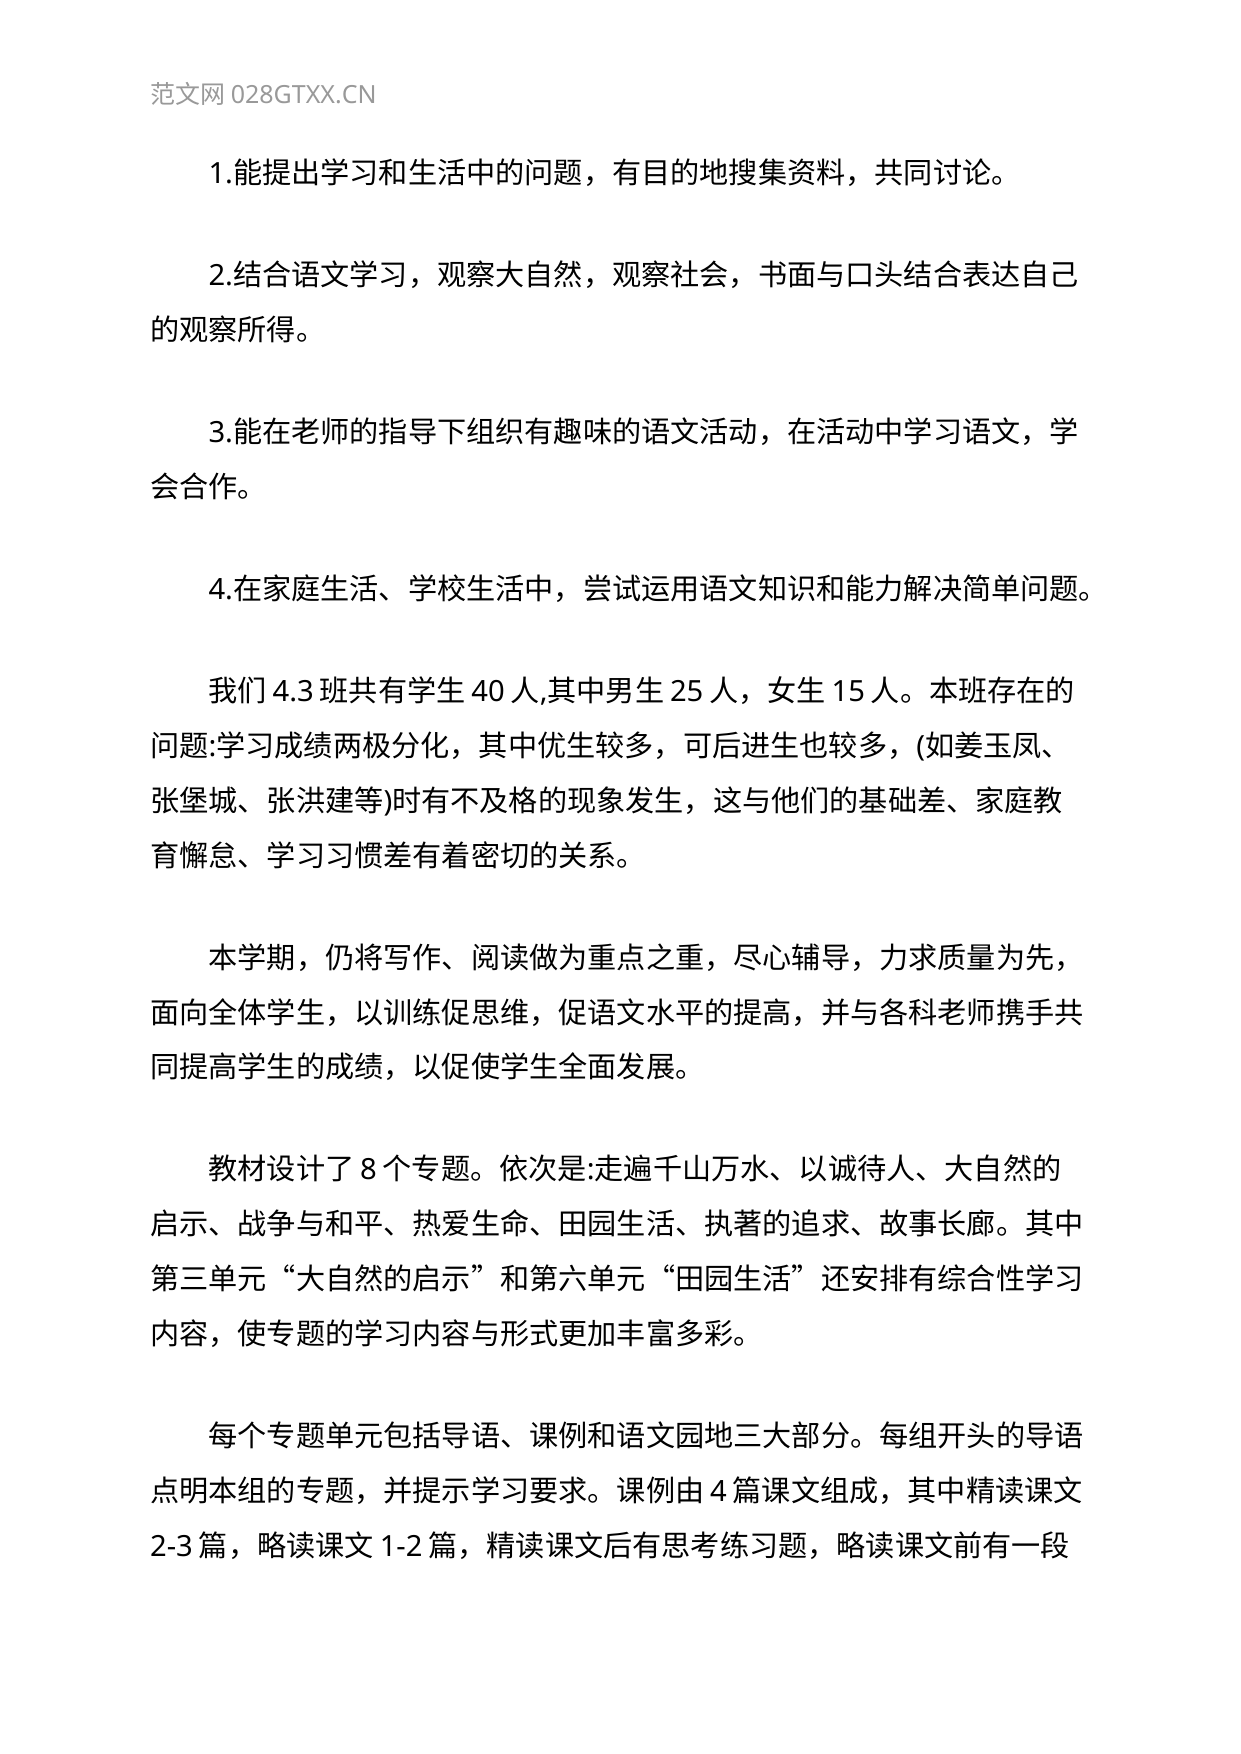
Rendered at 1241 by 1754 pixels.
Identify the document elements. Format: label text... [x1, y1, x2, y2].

text 1.能提出学习和生活中的问题，有目的地搜集资料，共同讨论。 [150, 150, 1090, 192]
text 4.在家庭生活、学校生活中，尝试运用语文知识和能力解决简单问题。 [150, 566, 1090, 608]
text 教材设计了8个专题。依次是:走遍千山万水、以诚待人、大自然的启示、战争与和平、热爱生命、田园生活、执著的追求、故事长廊。其中第三单元“大自然的启示”和第六单元“田园生活”还安排有综合性学习内容，使专题的学习内容与形式更加丰富多彩。 [150, 1146, 1090, 1353]
text 2.结合语文学习，观察大自然，观察社会，书面与口头结合表达自己的观察所得。 [150, 252, 1090, 349]
text 我们4.3班共有学生40人,其中男生25人，女生15人。本班存在的问题:学习成绩两极分化，其中优生较多，可后进生也较多，(如姜玉凤、张堡城、张洪建等)时有不及格的现象发生，这与他们的基础差、家庭教育懈怠、学习习惯差有着密切的关系。 [150, 667, 1090, 875]
text 本学期，仍将写作、阅读做为重点之重，尽心辅导，力求质量为先，面向全体学生，以训练促思维，促语文水平的提高，并与各科老师携手共同提高学生的成绩，以促使学生全面发展。 [150, 934, 1090, 1086]
text 3.能在老师的指导下组织有趣味的语文活动，在活动中学习语文，学会合作。 [150, 409, 1090, 506]
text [150, 1412, 1090, 1565]
